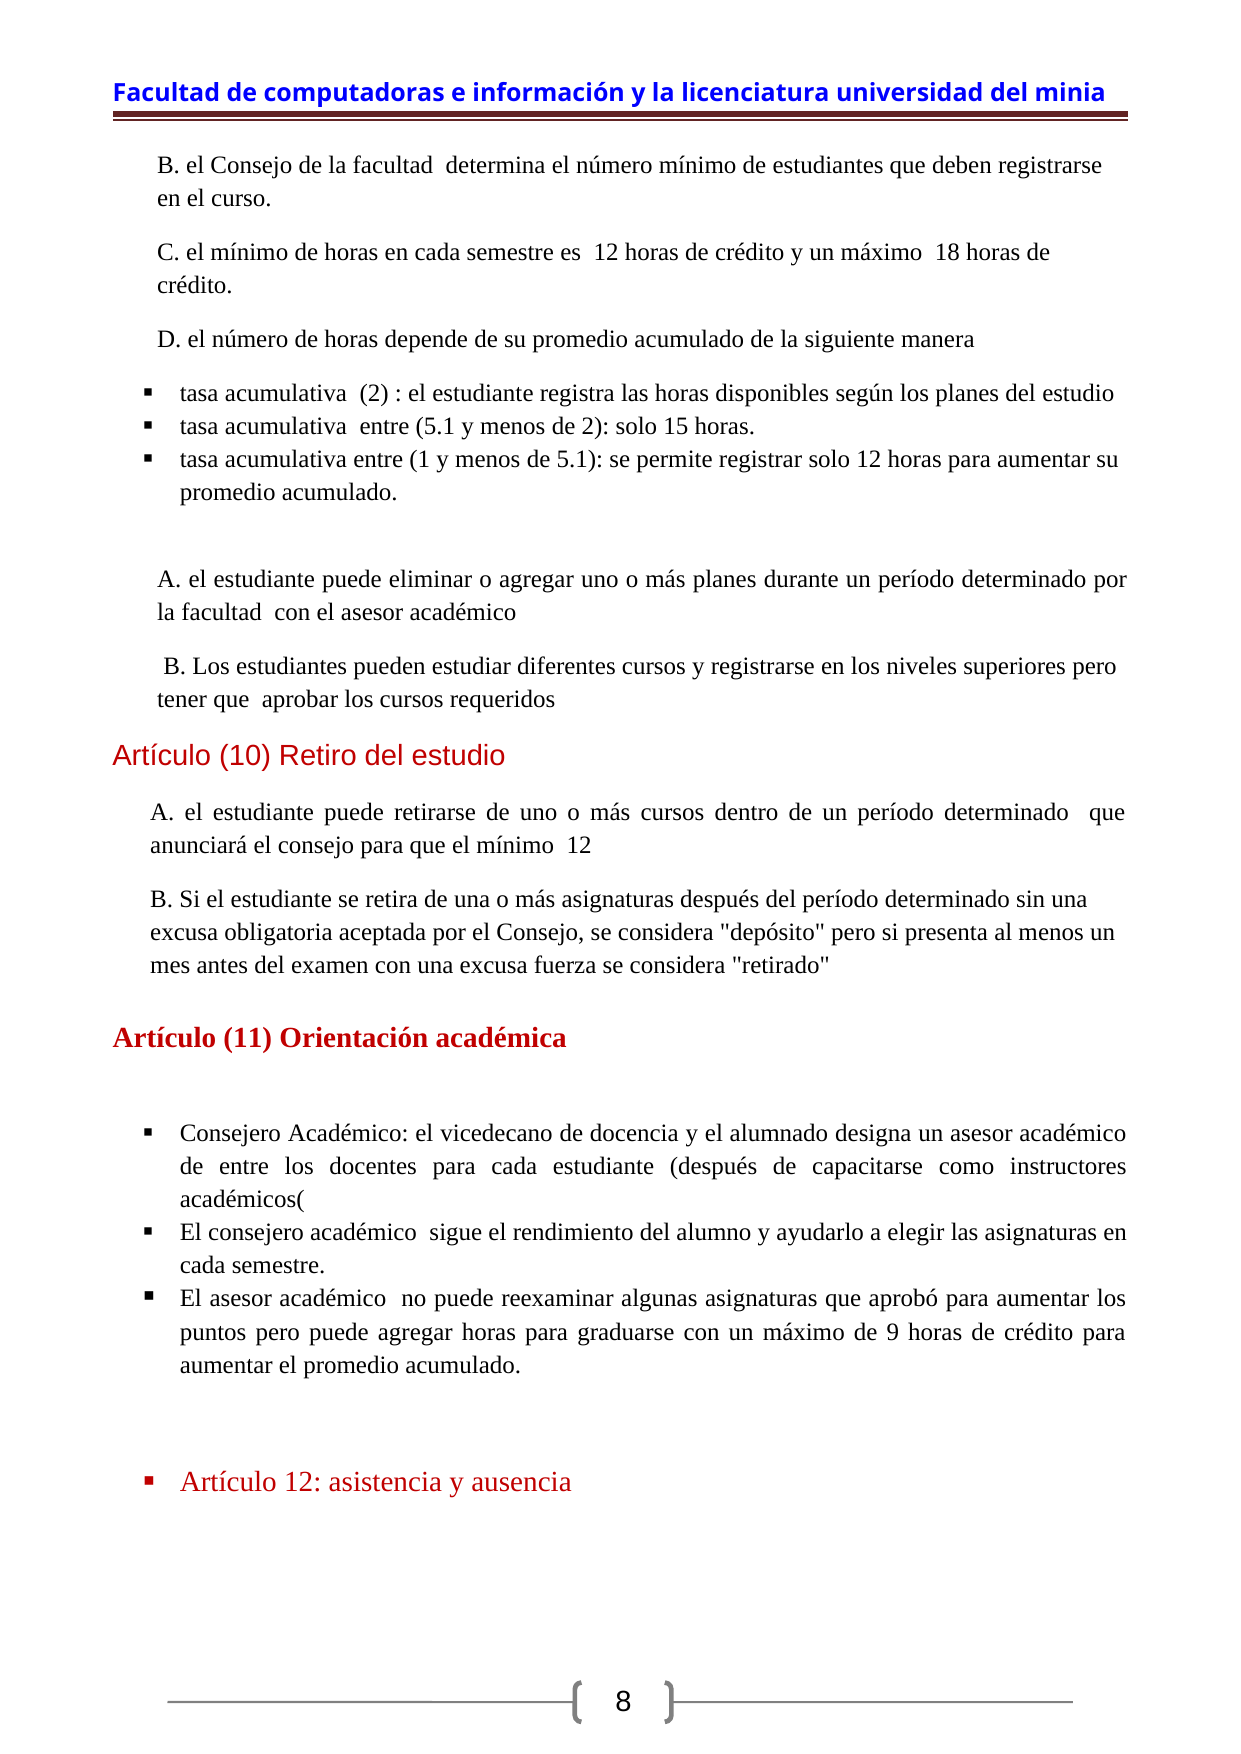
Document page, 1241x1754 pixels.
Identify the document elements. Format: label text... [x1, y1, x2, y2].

text A. el estudiante puede eliminar o agregar uno o más planes durante un período determinado por la facultad con el asesor académico [157, 564, 1128, 626]
list Artículo 12: asistencia y ausencia [142, 1464, 1128, 1497]
text C. el mínimo de horas en cada semestre es 12 horas de crédito y un máximo 18 horas de crédito. [157, 237, 1128, 299]
list El asesor académico no puede reexaminar algunas asignaturas que aprobó para aumentar los puntos pero puede agregar horas para graduarse con un máximo de 9 horas de crédito para aumentar el promedio acumulado. [142, 1283, 1128, 1379]
text B. Los estudiantes pueden estudiar diferentes cursos y registrarse en los niveles superiores pero tener que aprobar los cursos requeridos [157, 651, 1128, 713]
text Artículo (10) Retiro del estudio [112, 738, 1128, 771]
text B. Si el estudiante se retira de una o más asignaturas después del período determinado sin una excusa obligatoria aceptada por el Consejo, se considera "depósito" pero si presenta al menos un mes antes del examen con una excusa fuerza se considera "retirado" [150, 884, 1128, 979]
list El consejero académico sigue el rendimiento del alumno y ayudarlo a elegir las asignaturas en cada semestre. [142, 1217, 1128, 1279]
text A. el estudiante puede retirarse de uno o más cursos dentro de un período determinado que anunciará el consejo para que el mínimo 12 [150, 797, 1128, 859]
subtitle Artículo (11) Orientación académica [112, 1021, 1128, 1054]
list tasa acumulativa entre (5.1 y menos de 2): solo 15 horas. [142, 411, 1128, 440]
text B. el Consejo de la facultad determina el número mínimo de estudiantes que deben registrarse en el curso. [157, 150, 1128, 212]
list tasa acumulativa entre (1 y menos de 5.1): se permite registrar solo 12 horas para aumentar su promedio acumulado. [142, 444, 1128, 506]
list Consejero Académico: el vicedecano de docencia y el alumnado designa un asesor académico de entre los docentes para cada estudiante (después de capacitarse como instructores académicos( [142, 1118, 1128, 1213]
text D. el número de horas depende de su promedio acumulado de la siguiente manera [157, 324, 1128, 353]
list tasa acumulativa (2) : el estudiante registra las horas disponibles según los planes del estudio [142, 378, 1128, 407]
